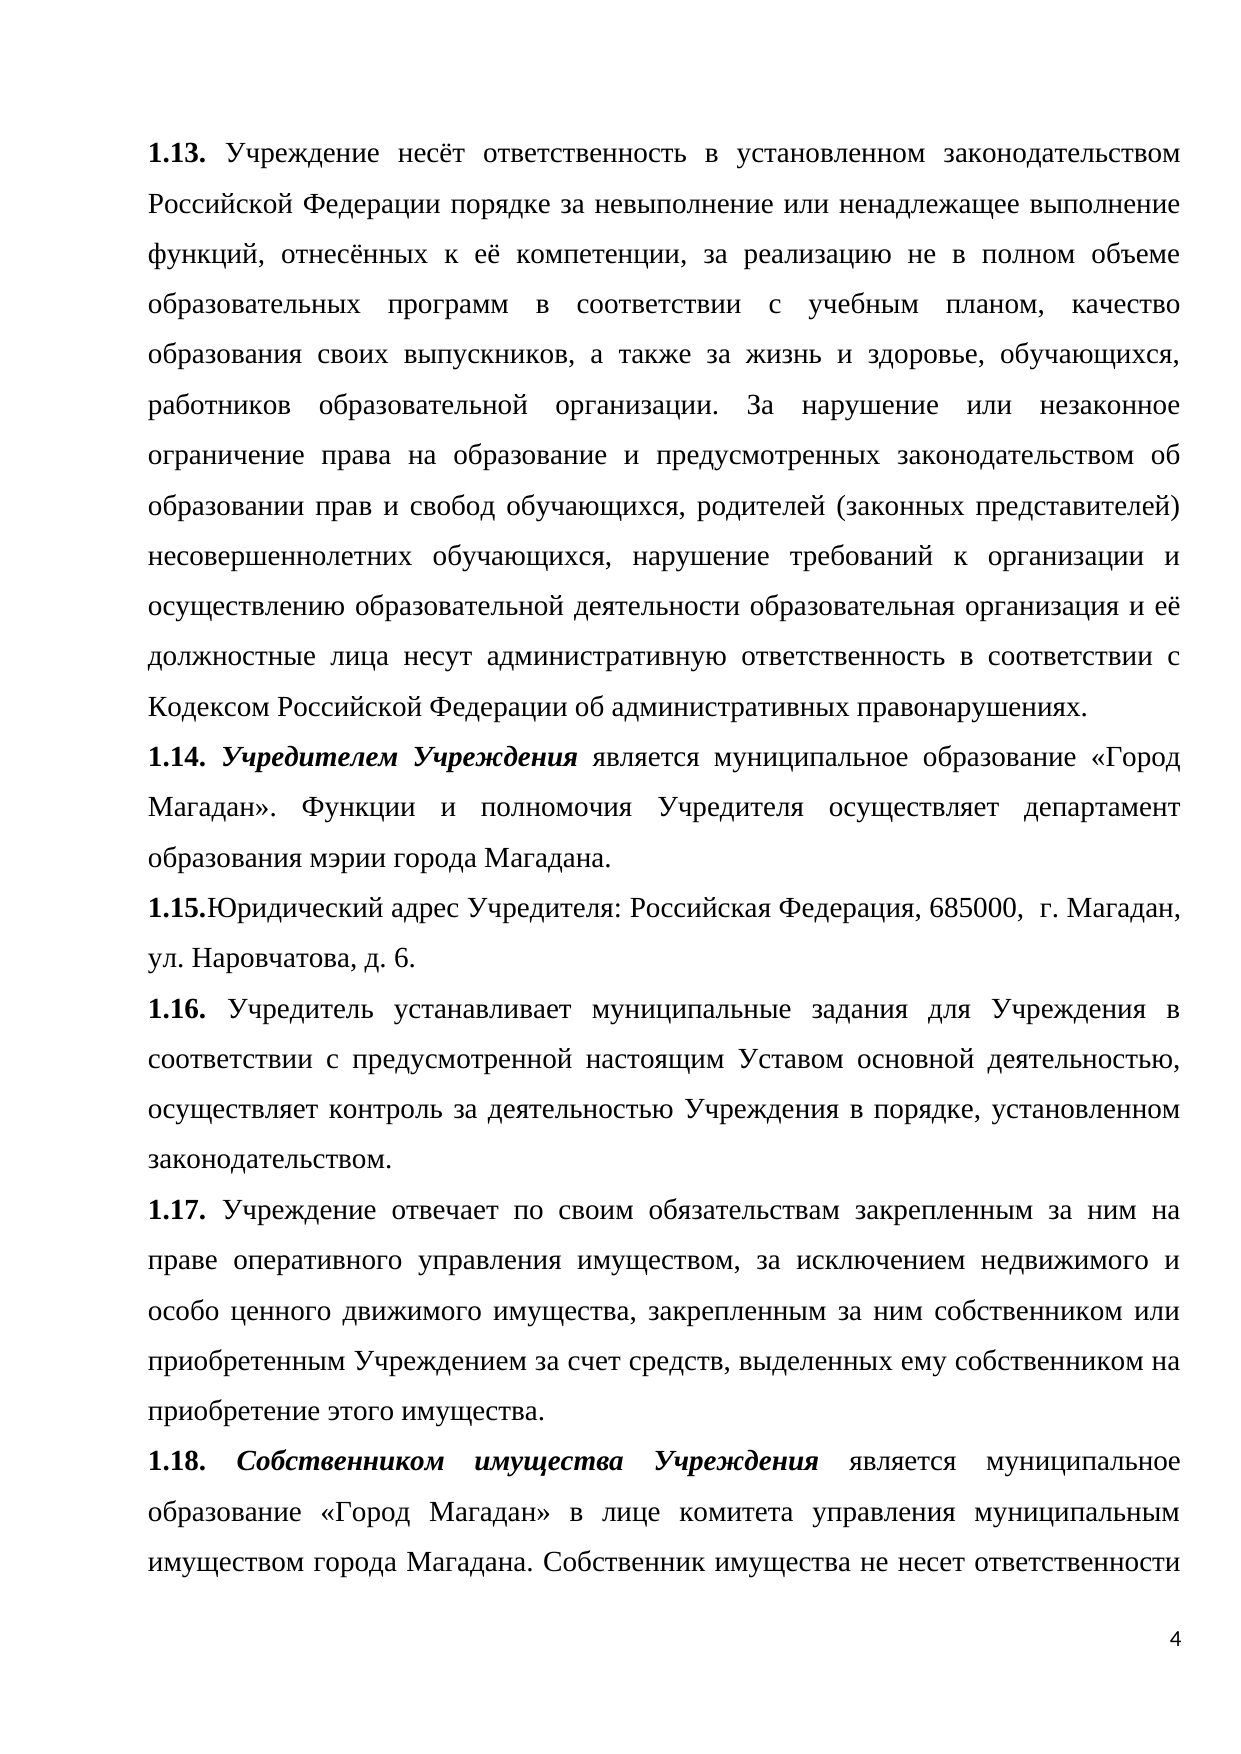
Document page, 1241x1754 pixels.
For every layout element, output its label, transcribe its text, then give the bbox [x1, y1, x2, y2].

list Учреждение несёт ответственность в установленном законодательством Российской Федерации порядке за невыполнение или ненадлежащее выполнение функций, отнесённых к её компетенции, за реализацию не в полном объеме образовательных программ в соответствии с учебным планом, качество образования своих выпускников, а также за жизнь и здоровье, обучающихся, работников образовательной организации. За нарушение или незаконное ограничение права на образование и предусмотренных законодательством об образовании прав и свобод обучающихся, родителей (законных представителей) несовершеннолетних обучающихся, нарушение требований к организации и осуществлению образовательной деятельности образовательная организация и её должностные лица несут административную ответственность в соответствии с Кодексом Российской Федерации об административных правонарушениях. [148, 135, 1181, 722]
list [148, 1527, 1181, 1578]
list Юридический адрес Учредителя: Российская Федерация, 685000, г. Магадан, ул. Наровчатова, д. 6. [148, 890, 1181, 974]
list Учредителем Учреждения является муниципальное образование «Город Магадан». Функции и полномочия Учредителя осуществляет департамент образования мэрии города Магадана. [148, 739, 1181, 873]
list Учреждение отвечает по своим обязательствам закрепленным за ним на праве оперативного управления имуществом, за исключением недвижимого и особо ценного движимого имущества, закрепленным за ним собственником или приобретенным Учреждением за счет средств, выделенных ему собственником на приобретение этого имущества. [148, 1192, 1181, 1427]
list Учредитель устанавливает муниципальные задания для Учреждения в соответствии с предусмотренной настоящим Уставом основной деятельностью, осуществляет контроль за деятельностью Учреждения в порядке, установленном законодательством. [148, 991, 1181, 1175]
